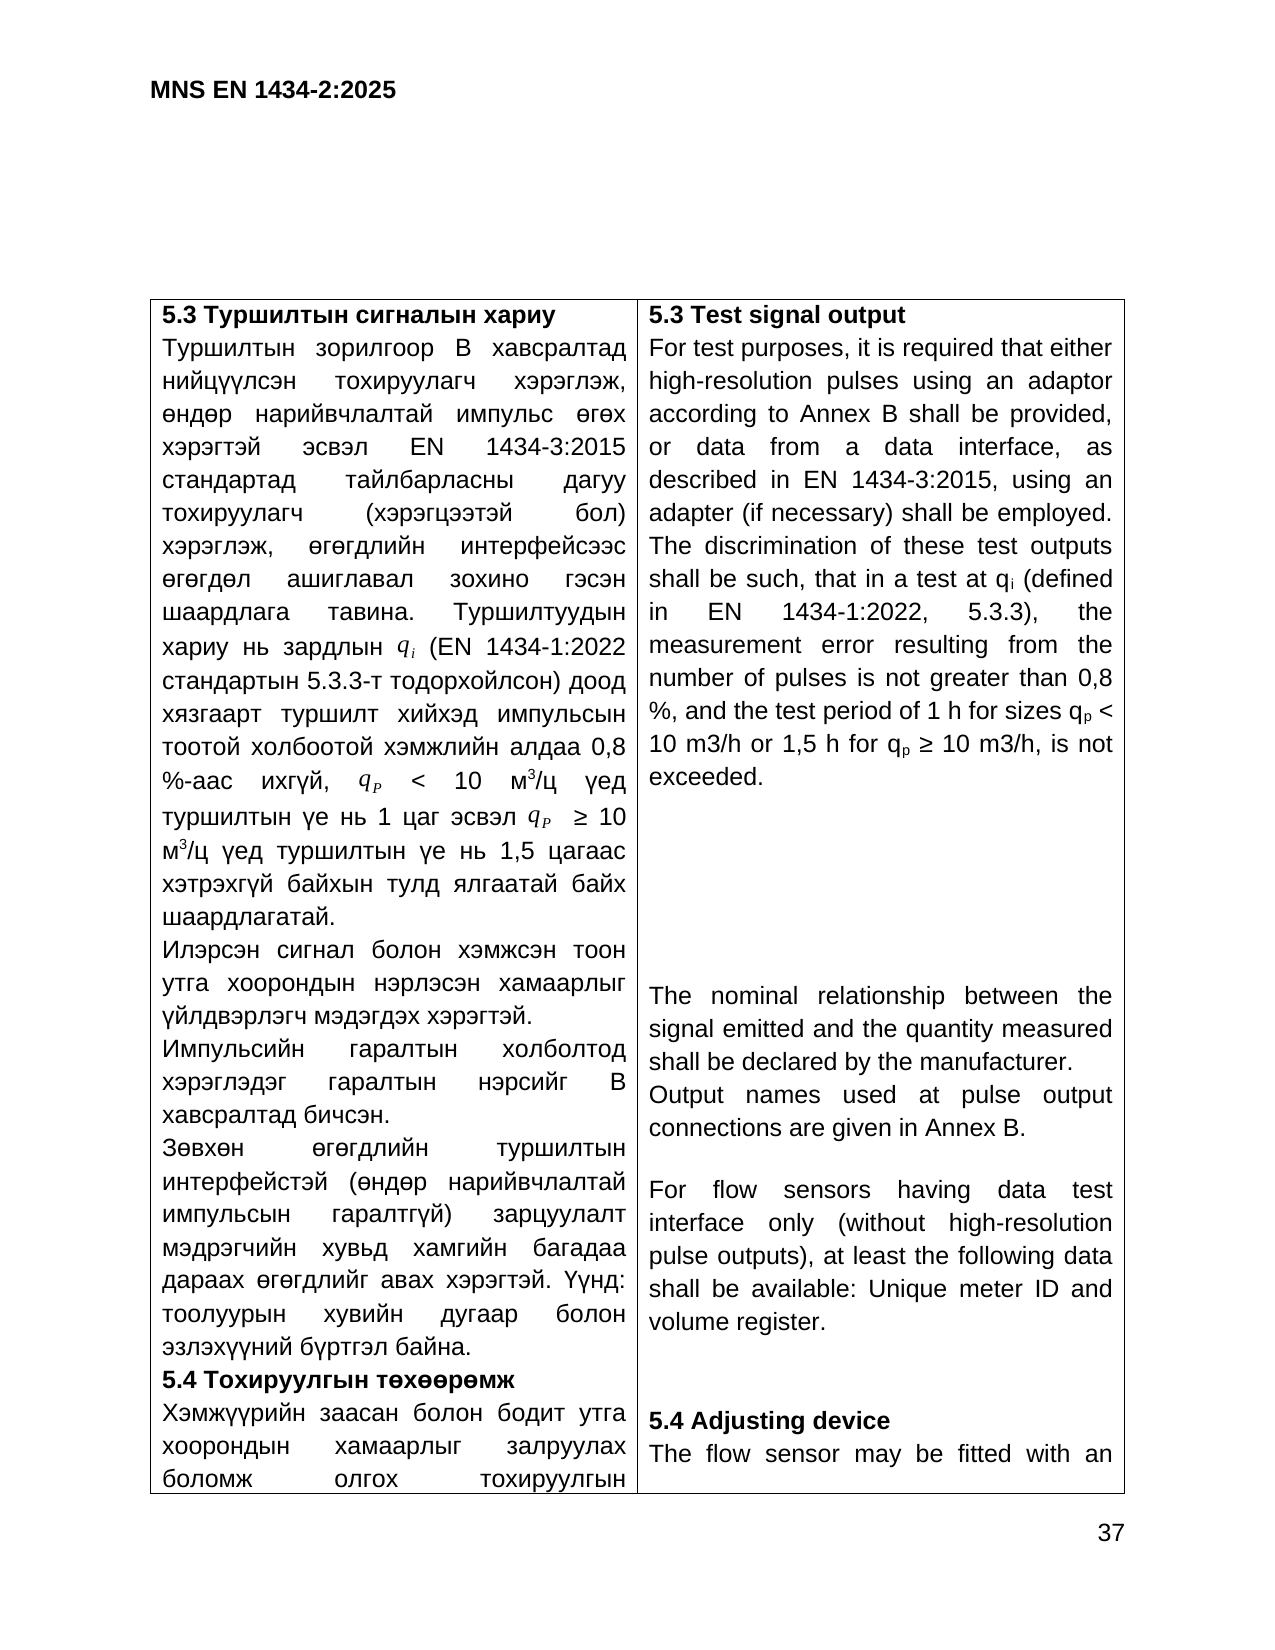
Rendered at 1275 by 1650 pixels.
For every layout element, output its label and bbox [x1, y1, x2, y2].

table_header [151, 300, 637, 1492]
table_header [638, 300, 1124, 1492]
